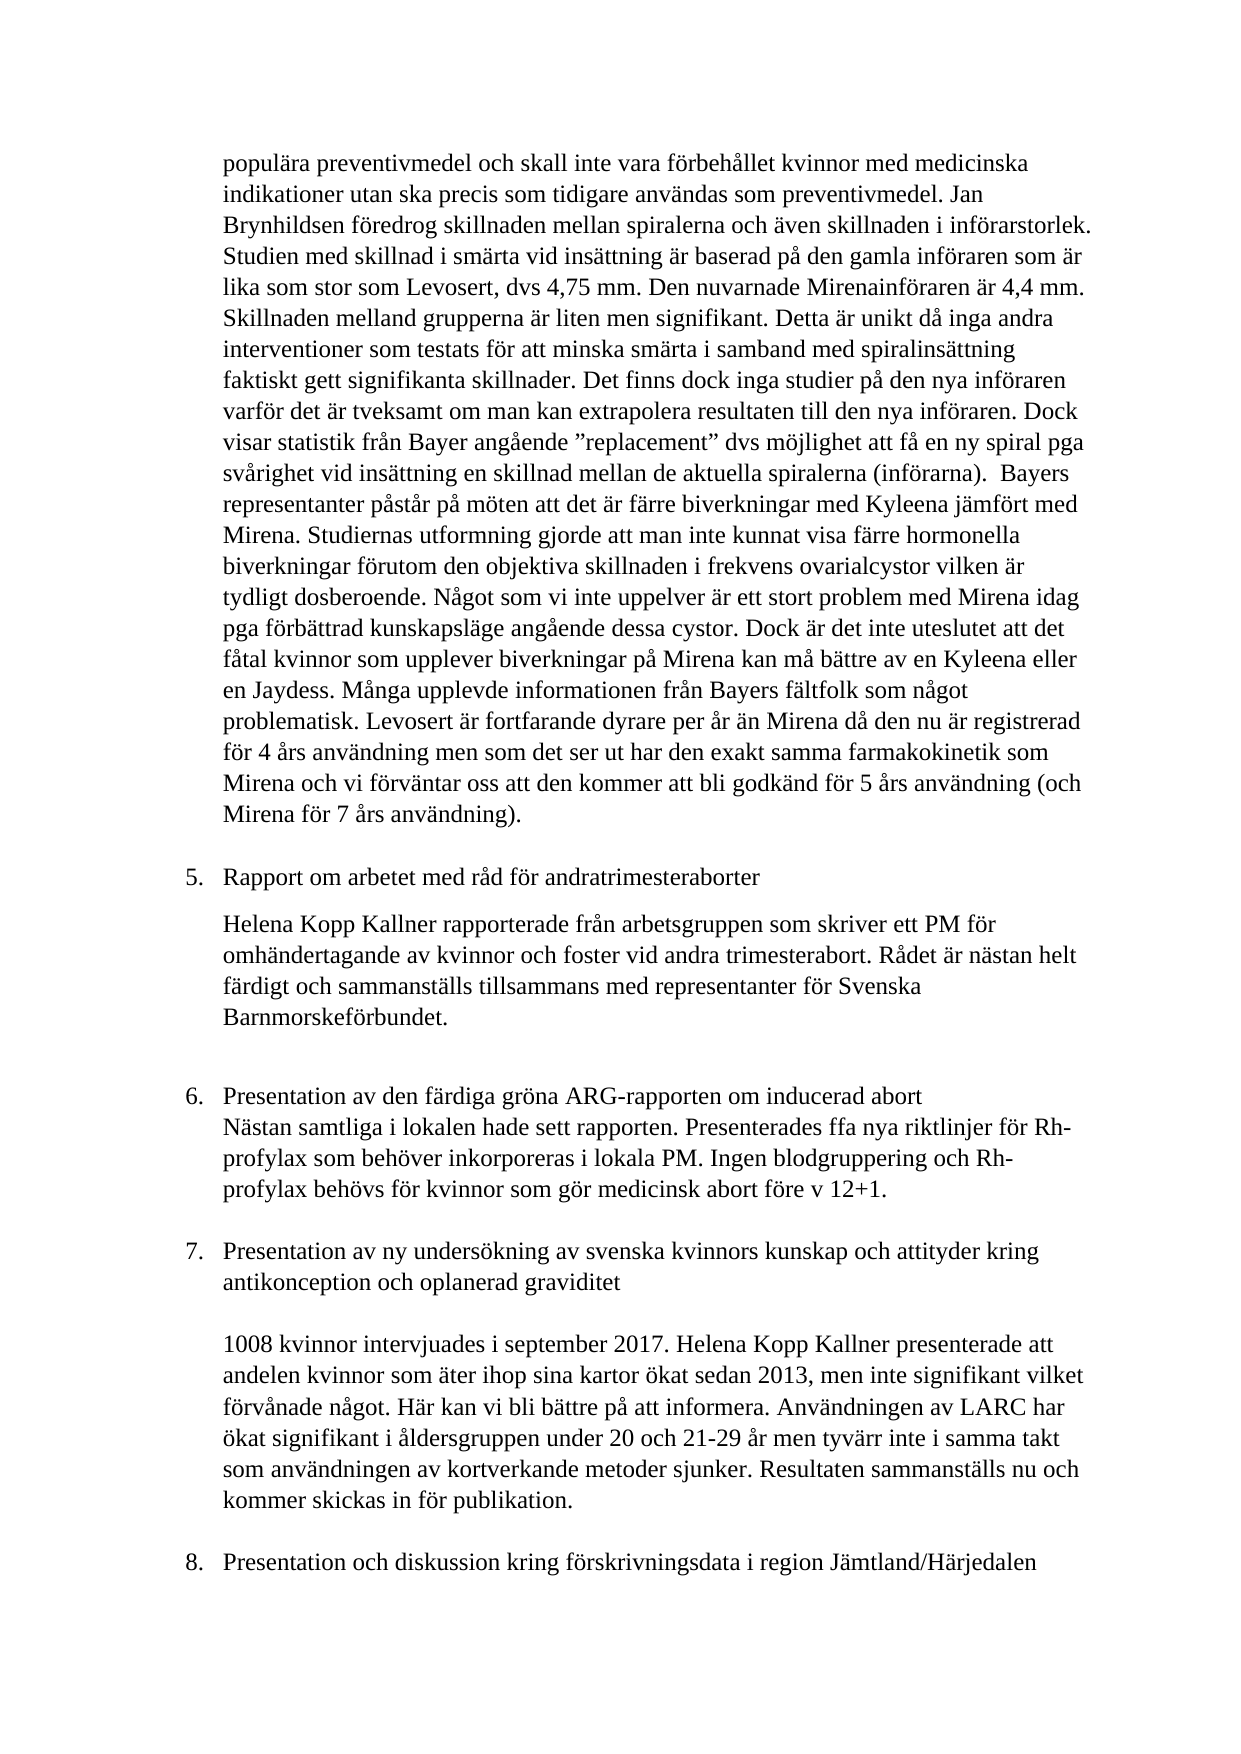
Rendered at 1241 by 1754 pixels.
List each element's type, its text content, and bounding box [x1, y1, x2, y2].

list 1008 kvinnor intervjuades i september 2017. Helena Kopp Kallner presenterade att andelen kvinnor som äter ihop sina kartor ökat sedan 2013, men inte signifikant vilket förvånade något. Här kan vi bli bättre på att informera. Användningen av LARC har ökat signifikant i åldersgruppen under 20 och 21-29 år men tyvärr inte i samma takt som användningen av kortverkande metoder sjunker. Resultaten sammanställs nu och kommer skickas in för publikation. [223, 1329, 1093, 1513]
list Presentation av ny undersökning av svenska kvinnors kunskap och attityder kring antikonception och oplanerad graviditet [185, 1236, 1093, 1296]
text Helena Kopp Kallner rapporterade från arbetsgruppen som skriver ett PM för omhändertagande av kvinnor och foster vid andra trimesterabort. Rådet är nästan helt färdigt och sammanställs tillsammans med representanter för Svenska Barnmorskeförbundet. [223, 909, 1093, 1031]
list Rapport om arbetet med råd för andratrimesteraborter [185, 862, 1093, 890]
list Presentation av den färdiga gröna ARG-rapporten om inducerad abort [185, 1081, 1093, 1110]
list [223, 148, 1093, 828]
list Presentation och diskussion kring förskrivningsdata i region Jämtland/Härjedalen [185, 1547, 1093, 1576]
list Nästan samtliga i lokalen hade sett rapporten. Presenterades ffa nya riktlinjer för Rh-profylax som behöver inkorporeras i lokala PM. Ingen blodgruppering och Rh-profylax behövs för kvinnor som gör medicinsk abort före v 12+1. [223, 1112, 1093, 1203]
